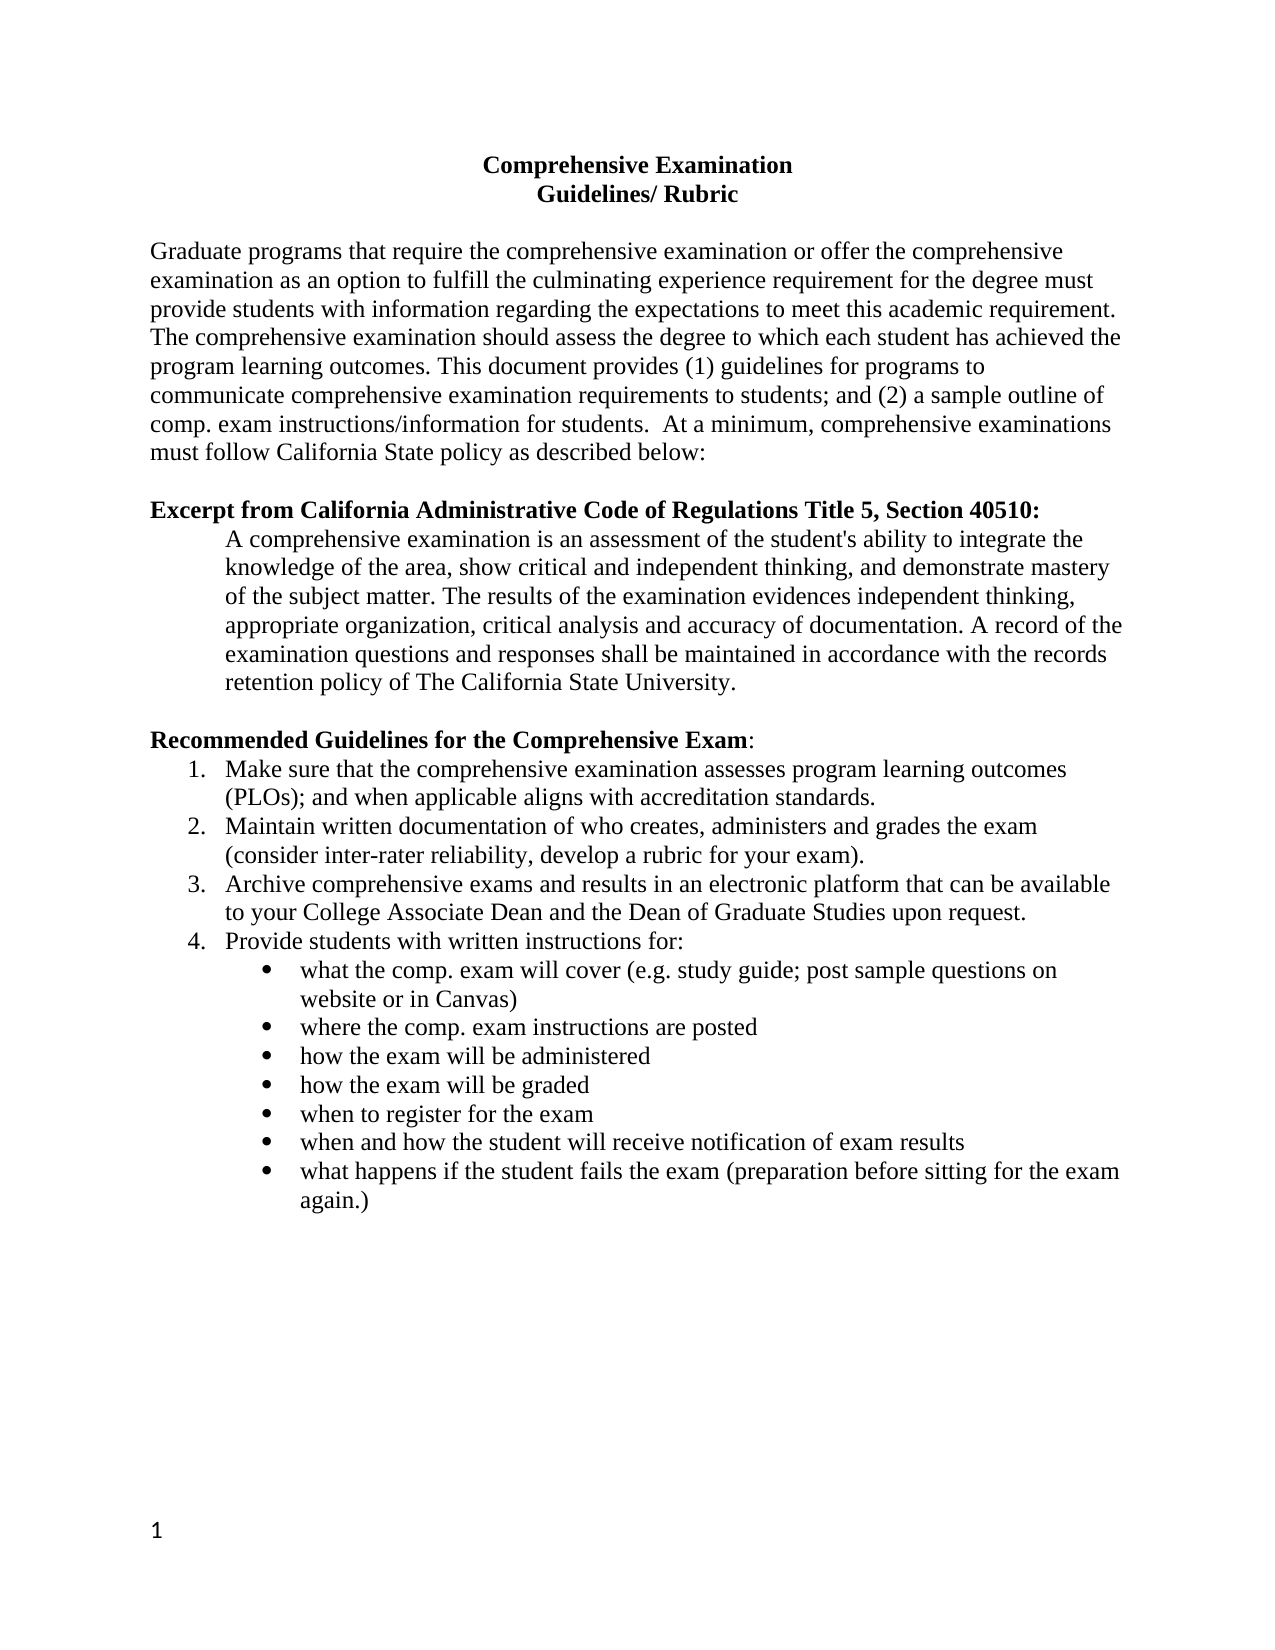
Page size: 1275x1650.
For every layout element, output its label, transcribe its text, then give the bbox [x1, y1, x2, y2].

list how the exam will be administered [262, 1041, 1125, 1070]
list what the comp. exam will cover (e.g. study guide; post sample questions on website or in Canvas) [262, 955, 1125, 1012]
text Comprehensive Examination [150, 150, 1125, 179]
list how the exam will be graded [262, 1070, 1125, 1099]
text Guidelines/ Rubric [150, 179, 1125, 207]
text Excerpt from California Administrative Code of Regulations Title 5, Section 40510: [150, 495, 1125, 524]
text Graduate programs that require the comprehensive examination or offer the comprehensive examination as an option to fulfill the culminating experience requirement for the degree must provide students with information regarding the expectations to meet this academic requirement. The comprehensive examination should assess the degree to which each student has achieved the program learning outcomes. This document provides (1) guidelines for programs to communicate comprehensive examination requirements to students; and (2) a sample outline of comp. exam instructions/information for students. At a minimum, comprehensive examinations must follow California State policy as described below: [150, 236, 1125, 466]
list what happens if the student fails the exam (preparation before sitting for the exam again.) [262, 1156, 1125, 1214]
list where the comp. exam instructions are posted [262, 1012, 1125, 1041]
list Archive comprehensive exams and results in an electronic platform that can be available to your College Associate Dean and the Dean of Graduate Studies upon request. [187, 869, 1125, 926]
list Make sure that the comprehensive examination assesses program learning outcomes (PLOs); and when applicable aligns with accreditation standards. [187, 754, 1125, 811]
list when and how the student will receive notification of exam results [262, 1127, 1125, 1156]
list when to register for the exam [262, 1099, 1125, 1127]
list Provide students with written instructions for: [187, 926, 1125, 955]
text Recommended Guidelines for the Comprehensive Exam: [150, 725, 1125, 754]
text A comprehensive examination is an assessment of the student's ability to integrate the knowledge of the area, show critical and independent thinking, and demonstrate mastery of the subject matter. The results of the examination evidences independent thinking, appropriate organization, critical analysis and accuracy of documentation. A record of the examination questions and responses shall be maintained in accordance with the records retention policy of The California State University. [225, 524, 1125, 696]
list Maintain written documentation of who creates, administers and grades the exam (consider inter-rater reliability, develop a rubric for your exam). [187, 811, 1125, 869]
